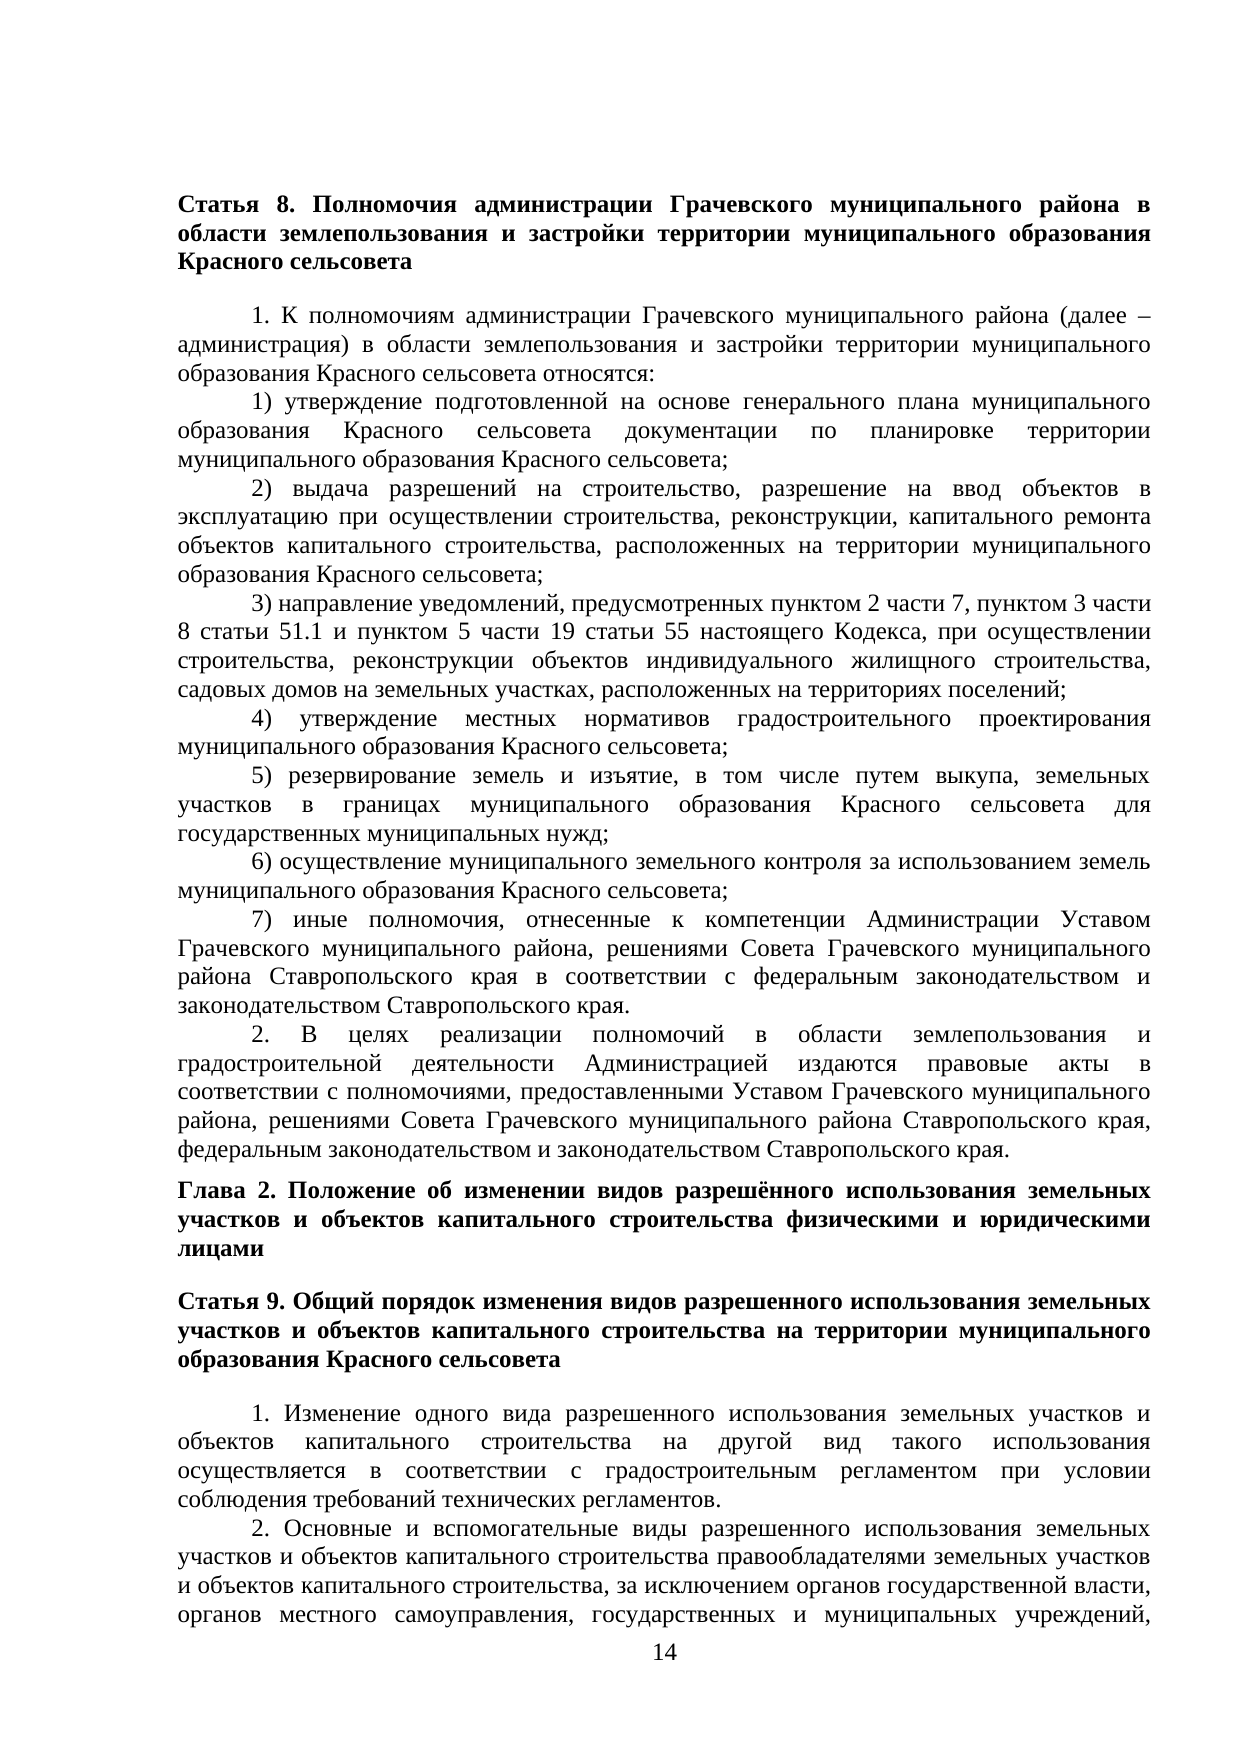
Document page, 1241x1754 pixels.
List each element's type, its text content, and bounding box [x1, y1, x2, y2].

text 3) направление уведомлений, предусмотренных пунктом 2 части 7, пунктом 3 части 8 статьи 51.1 и пунктом 5 части 19 статьи 55 настоящего Кодекса, при осуществлении строительства, реконструкции объектов индивидуального жилищного строительства, садовых домов на земельных участках, расположенных на территориях поселений; [177, 588, 1152, 703]
text 7) иные полномочия, отнесенные к компетенции Администрации Уставом Грачевского муниципального района, решениями Совета Грачевского муниципального района Ставропольского края в соответствии с федеральным законодательством и законодательством Ставропольского края. [177, 904, 1152, 1019]
text 1. К полномочиям администрации Грачевского муниципального района (далее – администрация) в области землепользования и застройки территории муниципального образования Красного сельсовета относятся: [177, 300, 1152, 386]
text 1) утверждение подготовленной на основе генерального плана муниципального образования Красного сельсовета документации по планировке территории муниципального образования Красного сельсовета; [177, 386, 1152, 473]
text 1. Изменение одного вида разрешенного использования земельных участков и объектов капитального строительства на другой вид такого использования осуществляется в соответствии с градостроительным регламентом при условии соблюдения требований технических регламентов. [177, 1398, 1152, 1513]
text 4) утверждение местных нормативов градостроительного проектирования муниципального образования Красного сельсовета; [177, 703, 1152, 760]
text Статья 9. Общий порядок изменения видов разрешенного использования земельных участков и объектов капитального строительства на территории муниципального образования Красного сельсовета [177, 1286, 1152, 1373]
text 5) резервирование земель и изъятие, в том числе путем выкупа, земельных участков в границах муниципального образования Красного сельсовета для государственных муниципальных нужд; [177, 760, 1152, 846]
text Глава 2. Положение об изменении видов разрешённого использования земельных участков и объектов капитального строительства физическими и юридическими лицами [177, 1175, 1152, 1261]
text Статья 8. Полномочия администрации Грачевского муниципального района в области землепользования и застройки территории муниципального образования Красного сельсовета [177, 189, 1152, 275]
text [177, 1513, 1152, 1628]
text 2. В целях реализации полномочий в области землепользования и градостроительной деятельности Администрацией издаются правовые акты в соответствии с полномочиями, предоставленными Уставом Грачевского муниципального района, решениями Совета Грачевского муниципального района Ставропольского края, федеральным законодательством и законодательством Ставропольского края. [177, 1019, 1152, 1163]
text 2) выдача разрешений на строительство, разрешение на ввод объектов в эксплуатацию при осуществлении строительства, реконструкции, капитального ремонта объектов капитального строительства, расположенных на территории муниципального образования Красного сельсовета; [177, 473, 1152, 588]
text 6) осуществление муниципального земельного контроля за использованием земель муниципального образования Красного сельсовета; [177, 846, 1152, 904]
